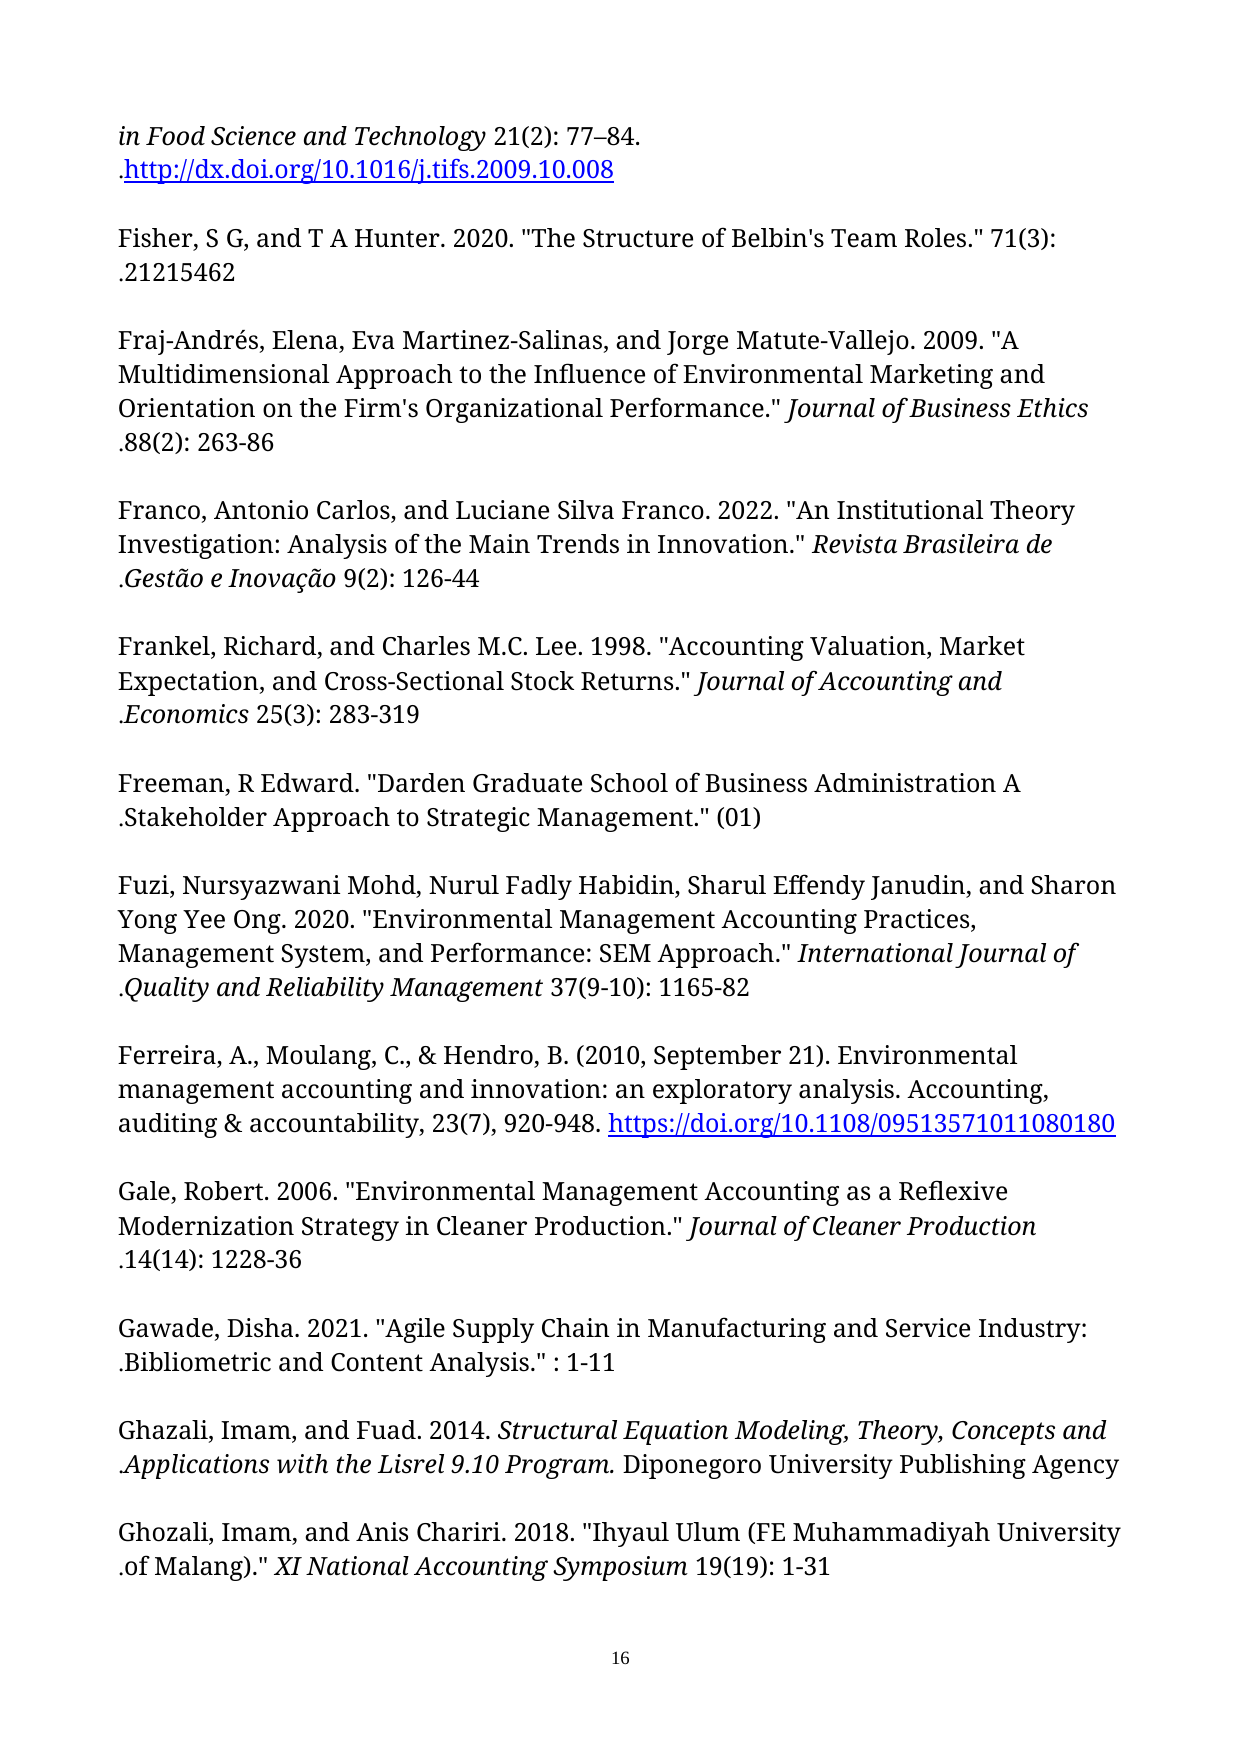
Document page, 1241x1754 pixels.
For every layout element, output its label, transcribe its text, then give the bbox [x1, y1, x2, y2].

text Gale, Robert. 2006. "Environmental Management Accounting as a Reflexive Modernization Strategy in Cleaner Production." Journal of Cleaner Production 14(14): 1228-36. [118, 1174, 1122, 1276]
text Fuzi, Nursyazwani Mohd, Nurul Fadly Habidin, Sharul Effendy Janudin, and Sharon Yong Yee Ong. 2020. "Environmental Management Accounting Practices, Management System, and Performance: SEM Approach." International Journal of Quality and Reliability Management 37(9-10): 1165-82. [118, 867, 1122, 1004]
text Freeman, R Edward. "Darden Graduate School of Business Administration A Stakeholder Approach to Strategic Management." (01). [118, 765, 1122, 833]
text Ferreira, A., Moulang, C., & Hendro, B. (2010, September 21). Environmental management accounting and innovation: an exploratory analysis. Accounting, auditing & accountability, 23(7), 920-948. https://doi.org/10.1108/09513571011080180 [118, 1038, 1122, 1140]
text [118, 118, 1122, 186]
text Fisher, S G, and T A Hunter. 2020. "The Structure of Belbin's Team Roles." 71(3): 21215462. [118, 220, 1122, 288]
text Fraj-Andrés, Elena, Eva Martinez-Salinas, and Jorge Matute-Vallejo. 2009. "A Multidimensional Approach to the Influence of Environmental Marketing and Orientation on the Firm's Organizational Performance." Journal of Business Ethics 88(2): 263-86. [118, 322, 1122, 459]
text Ghozali, Imam, and Anis Chariri. 2018. "Ihyaul Ulum (FE Muhammadiyah University of Malang)." XI National Accounting Symposium 19(19): 1-31. [118, 1515, 1122, 1583]
text Ghazali, Imam, and Fuad. 2014. Structural Equation Modeling, Theory, Concepts and Applications with the Lisrel 9.10 Program. Diponegoro University Publishing Agency. [118, 1412, 1122, 1481]
text Franco, Antonio Carlos, and Luciane Silva Franco. 2022. "An Institutional Theory Investigation: Analysis of the Main Trends in Innovation." Revista Brasileira de Gestão e Inovação 9(2): 126-44. [118, 493, 1122, 595]
text Gawade, Disha. 2021. "Agile Supply Chain in Manufacturing and Service Industry: Bibliometric and Content Analysis." : 1-11. [118, 1310, 1122, 1378]
text Frankel, Richard, and Charles M.C. Lee. 1998. "Accounting Valuation, Market Expectation, and Cross-Sectional Stock Returns." Journal of Accounting and Economics 25(3): 283-319. [118, 629, 1122, 731]
